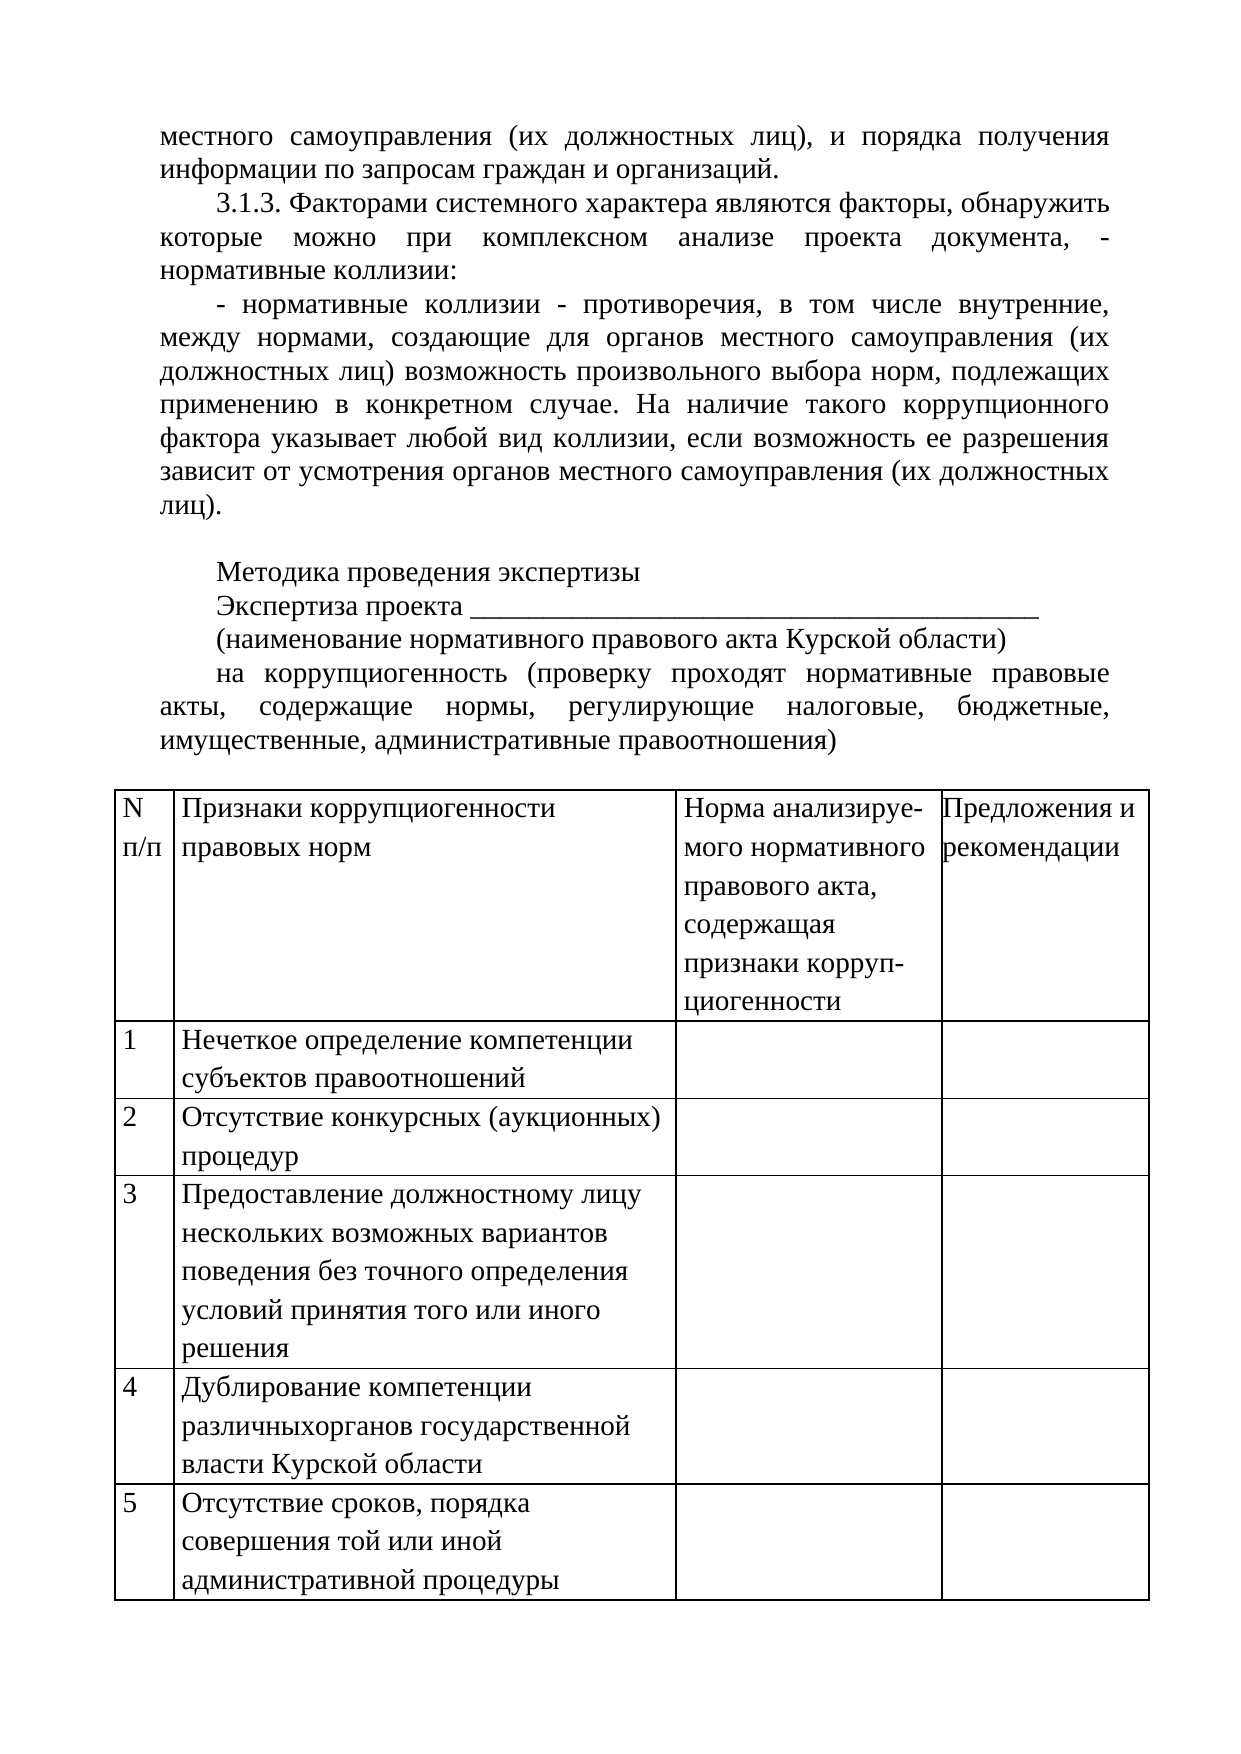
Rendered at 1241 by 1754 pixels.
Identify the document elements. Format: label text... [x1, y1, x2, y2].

table_header Предложения и рекомендации [943, 791, 1148, 1020]
table_cell 1 [116, 1022, 173, 1097]
text Экспертиза проекта _______________________________________ [159, 588, 1110, 621]
table_cell 2 [116, 1099, 173, 1175]
table_header N п/п [116, 791, 173, 1020]
text на коррупциогенность (проверку проходят нормативные правовые акты, содержащие нормы, регулирующие налоговые, бюджетные, имущественные, административные правоотношения) [159, 655, 1110, 755]
table_cell [677, 1485, 941, 1599]
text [159, 118, 1110, 185]
table_header Норма анализируе-мого нормативного правового акта, содержащая признаки корруп-циогенности [677, 791, 941, 1020]
table_cell [677, 1176, 941, 1367]
table_cell Отсутствие конкурсных (аукционных) процедур [175, 1099, 675, 1175]
table_cell 4 [116, 1369, 173, 1483]
table_cell [943, 1099, 1148, 1175]
table_cell [677, 1369, 941, 1483]
table_cell Предоставление должностному лицу нескольких возможных вариантов поведения без точного определения условий принятия того или иного решения [175, 1176, 675, 1367]
table_cell 3 [116, 1176, 173, 1367]
table_cell [943, 1022, 1148, 1097]
text - нормативные коллизии - противоречия, в том числе внутренние, между нормами, создающие для органов местного самоуправления (их должностных лиц) возможность произвольного выбора норм, подлежащих применению в конкретном случае. На наличие такого коррупционного фактора указывает любой вид коллизии, если возможность ее разрешения зависит от усмотрения органов местного самоуправления (их должностных лиц). [159, 286, 1110, 521]
table_cell [677, 1099, 941, 1175]
text 3.1.3. Факторами системного характера являются факторы, обнаружить которые можно при комплексном анализе проекта документа, - нормативные коллизии: [159, 185, 1110, 286]
table_cell [943, 1369, 1148, 1483]
table_header Признаки коррупциогенности правовых норм [175, 791, 675, 1020]
table_cell [943, 1176, 1148, 1367]
table_cell Дублирование компетенции различныхорганов государственной власти Курской области [175, 1369, 675, 1483]
table_cell Нечеткое определение компетенции субъектов правоотношений [175, 1022, 675, 1097]
table_cell Отсутствие сроков, порядка совершения той или иной административной процедуры [175, 1485, 675, 1599]
table_cell [677, 1022, 941, 1097]
table_cell [943, 1485, 1148, 1599]
text (наименование нормативного правового акта Курской области) [159, 621, 1110, 655]
text Методика проведения экспертизы [159, 554, 1110, 588]
table_cell 5 [116, 1485, 173, 1599]
